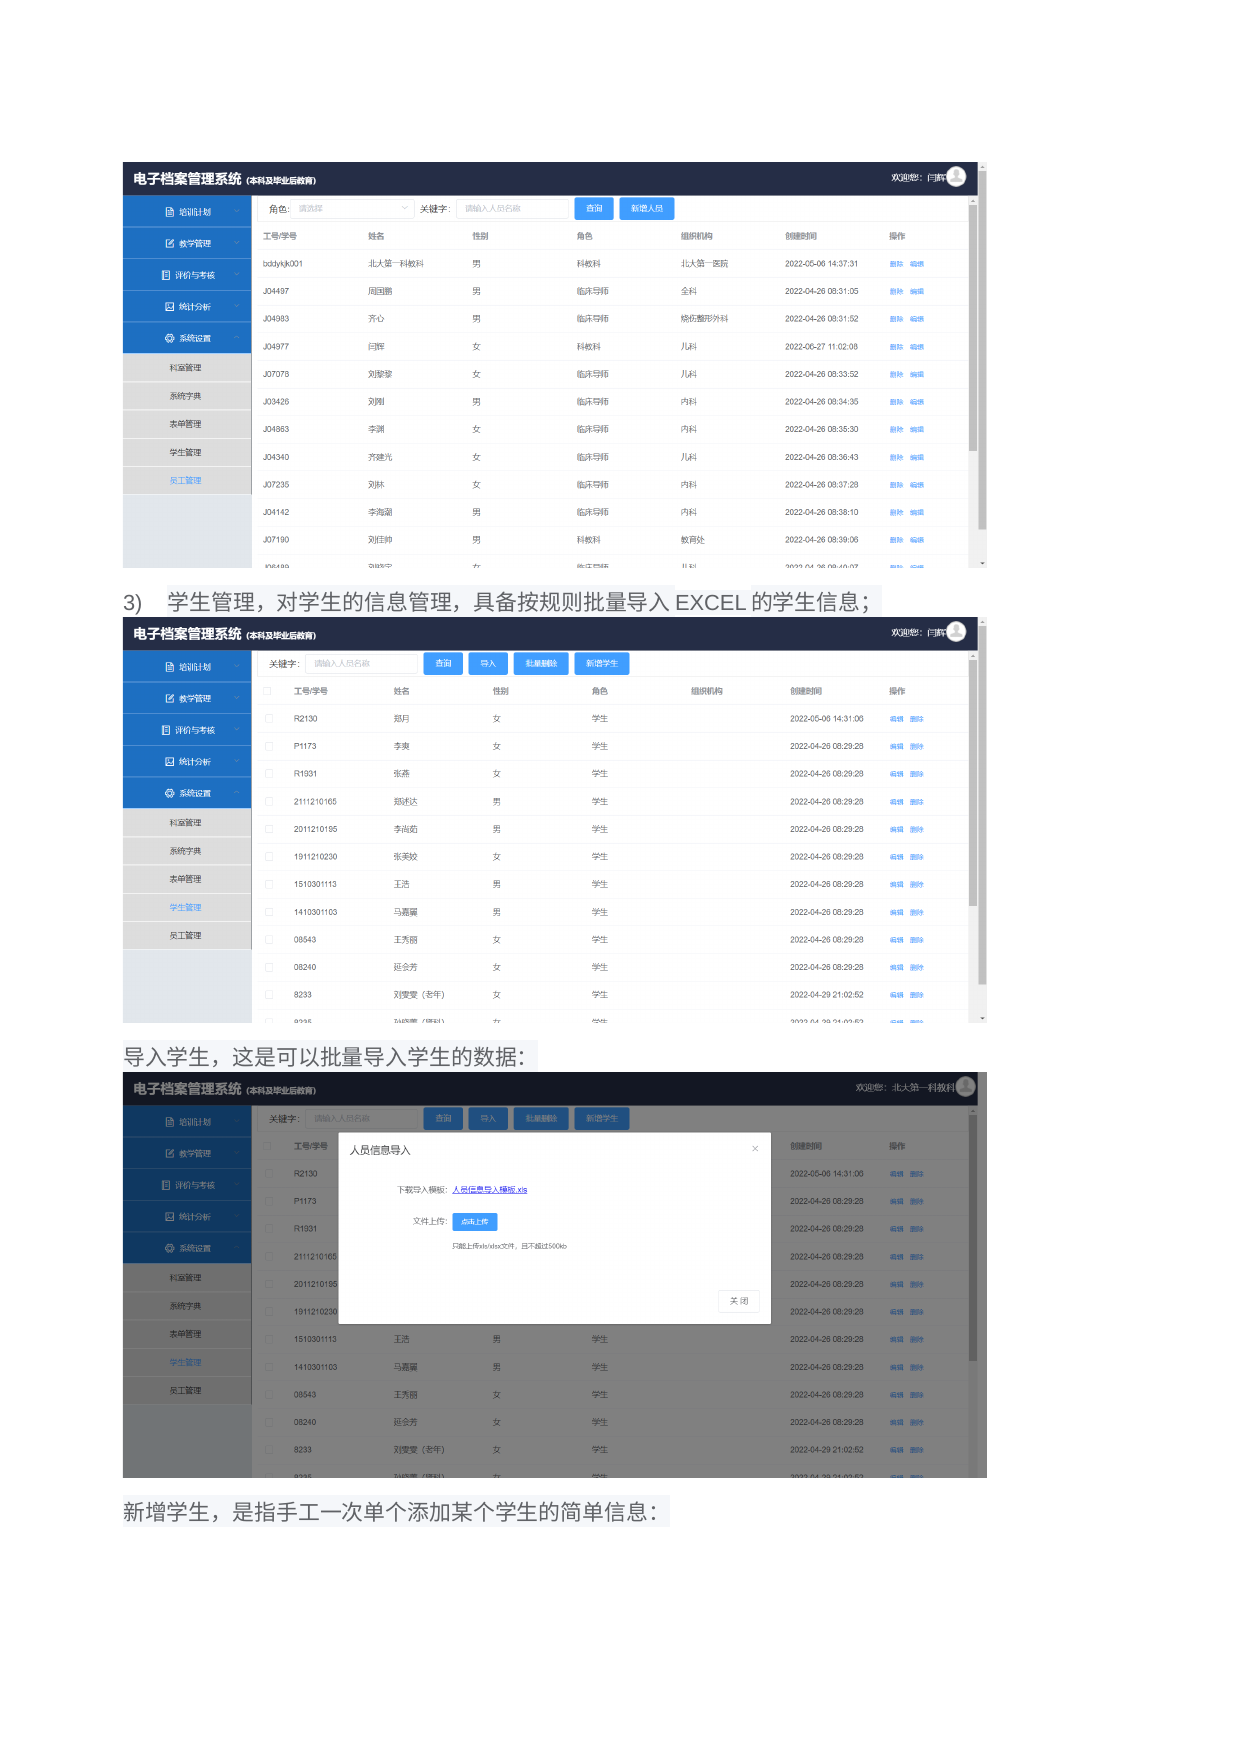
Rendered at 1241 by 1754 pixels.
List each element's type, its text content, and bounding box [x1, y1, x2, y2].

picture [122, 1072, 987, 1478]
list 学生管理，对学生的信息管理，具备按规则批量导入EXCEL的学生信息； [123, 584, 1053, 617]
list 导入学生，这是可以批量导入学生的数据： [123, 1039, 1053, 1072]
list 新增学生，是指手工一次单个添加某个学生的简单信息： [123, 1494, 1053, 1527]
picture [122, 617, 987, 1023]
picture [122, 162, 987, 568]
